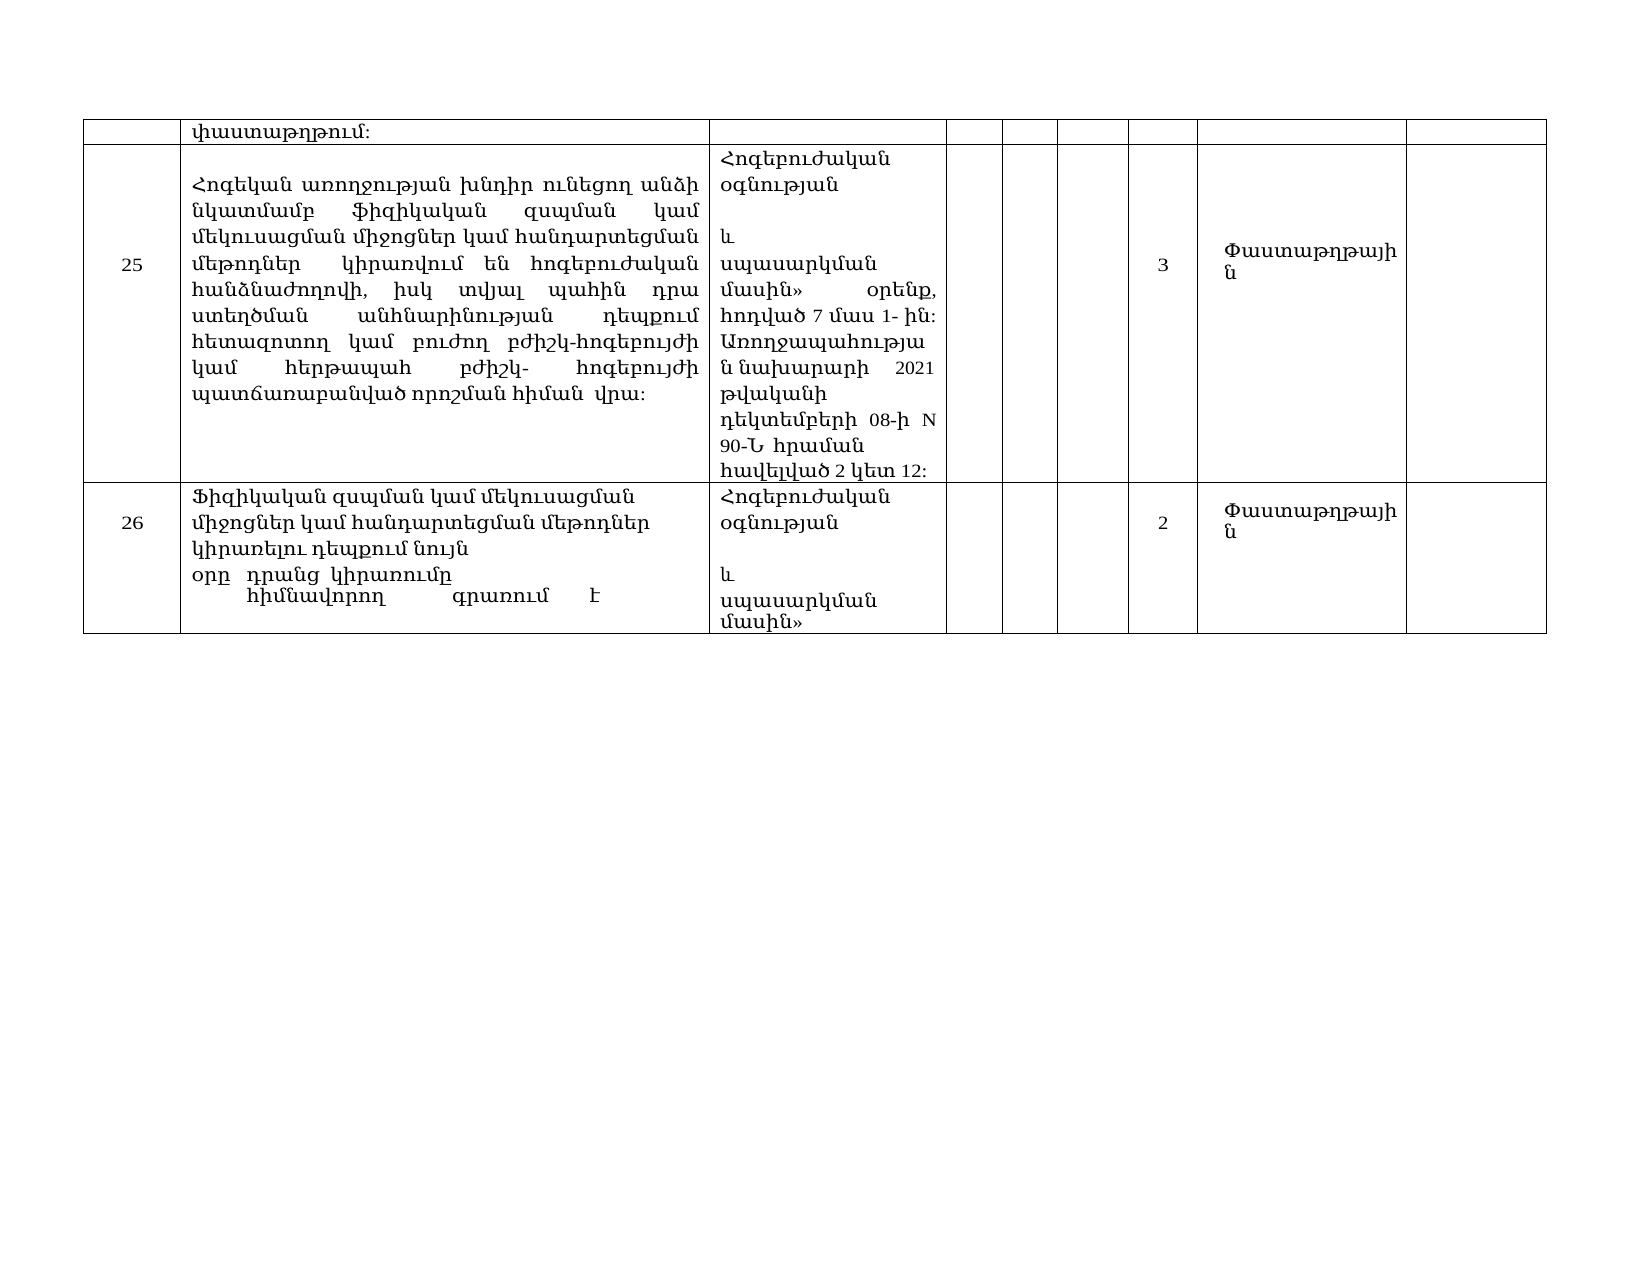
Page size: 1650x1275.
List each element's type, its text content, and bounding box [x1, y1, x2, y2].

table_cell Փաստաթղթային [1198, 145, 1406, 482]
table_cell 3 [1129, 145, 1197, 482]
table_cell փաստաթղթում: [181, 120, 709, 144]
table_cell [1003, 145, 1057, 482]
table_cell [1198, 120, 1406, 144]
table_cell Ֆիզիկական զսպման կամ մեկուսացման միջոցներ կամ հանդարտեցման մեթոդներ կիրառելու դեպքում նույն օրը դրանց կիրառումը հիմնավորող գրառում է [181, 483, 709, 633]
table_cell Փաստաթղթային [1198, 483, 1406, 633]
table_cell Հոգեկան առողջության խնդիր ունեցող անձի նկատմամբ ֆիզիկական զսպման կամ մեկուսացման միջոցներ կամ հանդարտեցման մեթոդներ կիրառվում են հոգեբուժական հանձնաժողովի, իսկ տվյալ պահին դրա ստեղծման անհնարինության դեպքում հետազոտող կամ բուժող բժիշկ-հոգեբույժի կամ հերթապահ բժիշկ- հոգեբույժի պատճառաբանված որոշման հիման վրա: [181, 145, 709, 482]
table_cell [1129, 120, 1197, 144]
table_cell [947, 483, 1002, 633]
table_cell [710, 120, 946, 144]
table_cell [1058, 145, 1128, 482]
table_cell [1058, 483, 1128, 633]
table_cell [1003, 483, 1057, 633]
table_cell 2 [1129, 483, 1197, 633]
table_cell 25 [84, 145, 180, 482]
table_cell [947, 145, 1002, 482]
table_cell [1407, 483, 1546, 633]
table_cell [84, 120, 180, 144]
table_cell 26 [84, 483, 180, 633]
table_cell Հոգեբուժական օգնության և սպասարկման մասին» [710, 483, 946, 633]
table_cell Հոգեբուժական օգնության և սպասարկման մասին» օրենք, հոդված 7 մաս 1- ին: Առողջապահության նախարարի 2021 թվականի դեկտեմբերի 08-ի N 90-Ն հրաման հավելված 2 կետ 12: [710, 145, 946, 482]
table_cell [1407, 145, 1546, 482]
